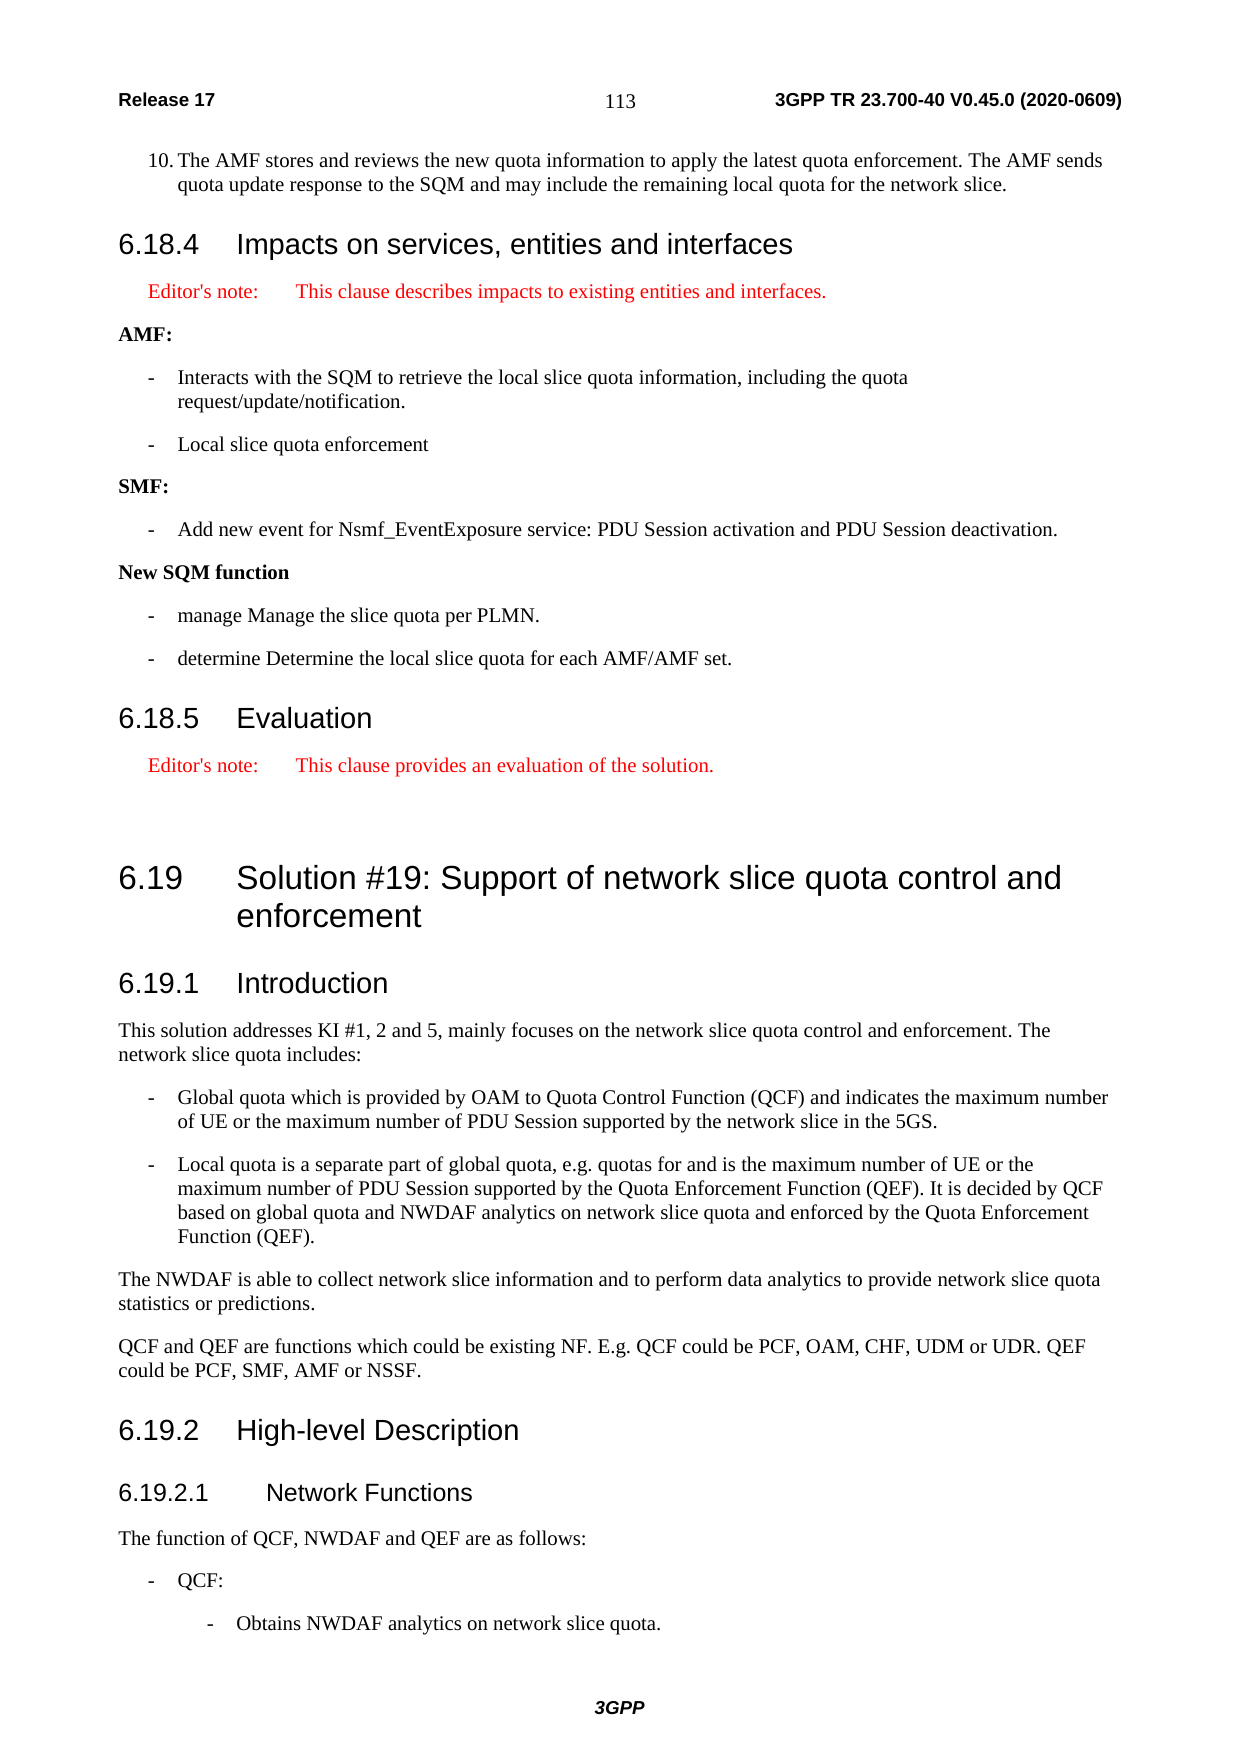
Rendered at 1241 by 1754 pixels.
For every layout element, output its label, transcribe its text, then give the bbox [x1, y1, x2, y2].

text The function of QCF, NWDAF and QEF are as follows: [118, 1525, 1122, 1549]
subtitle 6.18.4 Impacts on services, entities and interfaces [118, 227, 1122, 260]
subtitle 6.18.5 Evaluation [118, 701, 1122, 734]
text This solution addresses KI #1, 2 and 5, mainly focuses on the network slice quota control and enforcement. The network slice quota includes: [118, 1018, 1122, 1066]
text QCF and QEF are functions which could be existing NF. E.g. QCF could be PCF, OAM, UDM or UDR. QEF could be PCF, SMF, AMF or NSSF. [118, 1334, 1122, 1382]
subtitle 6.19.2 High-level Description [118, 1413, 1122, 1447]
subtitle 6.19.1 Introduction [118, 966, 1122, 999]
text The NWDAF is able to collect network slice information and to perform data analytics to provide network slice quota statistics or predictions. [118, 1267, 1122, 1315]
text - Local slice quota enforcement [148, 432, 1122, 456]
subtitle 6.19.2.1 Network Functions [118, 1478, 1122, 1507]
text New SQM function [118, 560, 1122, 584]
text - QCF: [148, 1568, 1122, 1592]
text - Obtains NWDAF analytics on network slice quota. [207, 1611, 1122, 1635]
subtitle 6.19 Solution #19: Support of network slice quota control and enforcement [118, 858, 1122, 934]
text - Global quota which is provided by OAM to Quota Control Function (QCF) and indicates the maximum number of UE or the maximum number of PDU Session supported by the network slice in the 5GS. [148, 1085, 1122, 1133]
text 10. The AMF stores and reviews the new quota information to apply the latest quota enforcement. The AMF sends quota update response to the SQM and may include the remaining local quota for the network slice. [148, 147, 1122, 196]
text Editor's note: This clause provides an evaluation of the solution. [148, 753, 1122, 777]
text - Interact with the SQM to retrieve the local slice quota information, including the quota request/update/notification. [148, 365, 1122, 413]
text Editor's note: This clause describes impacts to existing entities and interfaces. [148, 279, 1122, 303]
text - the local slice quota for each AMF/AMF set. [148, 646, 1122, 670]
text - Local quota is part of global quota and is the maximum number of UE or the maximum number of PDU Session supported by the Quota Enforcement Function (QEF). It is decided by QCF based on global quota and NWDAF analytics on network slice quota and enforced by the Quota Enforcement Function (QEF). [148, 1152, 1122, 1248]
text - the slice quota per PLMN. [148, 603, 1122, 627]
text AMF: [118, 322, 1122, 346]
